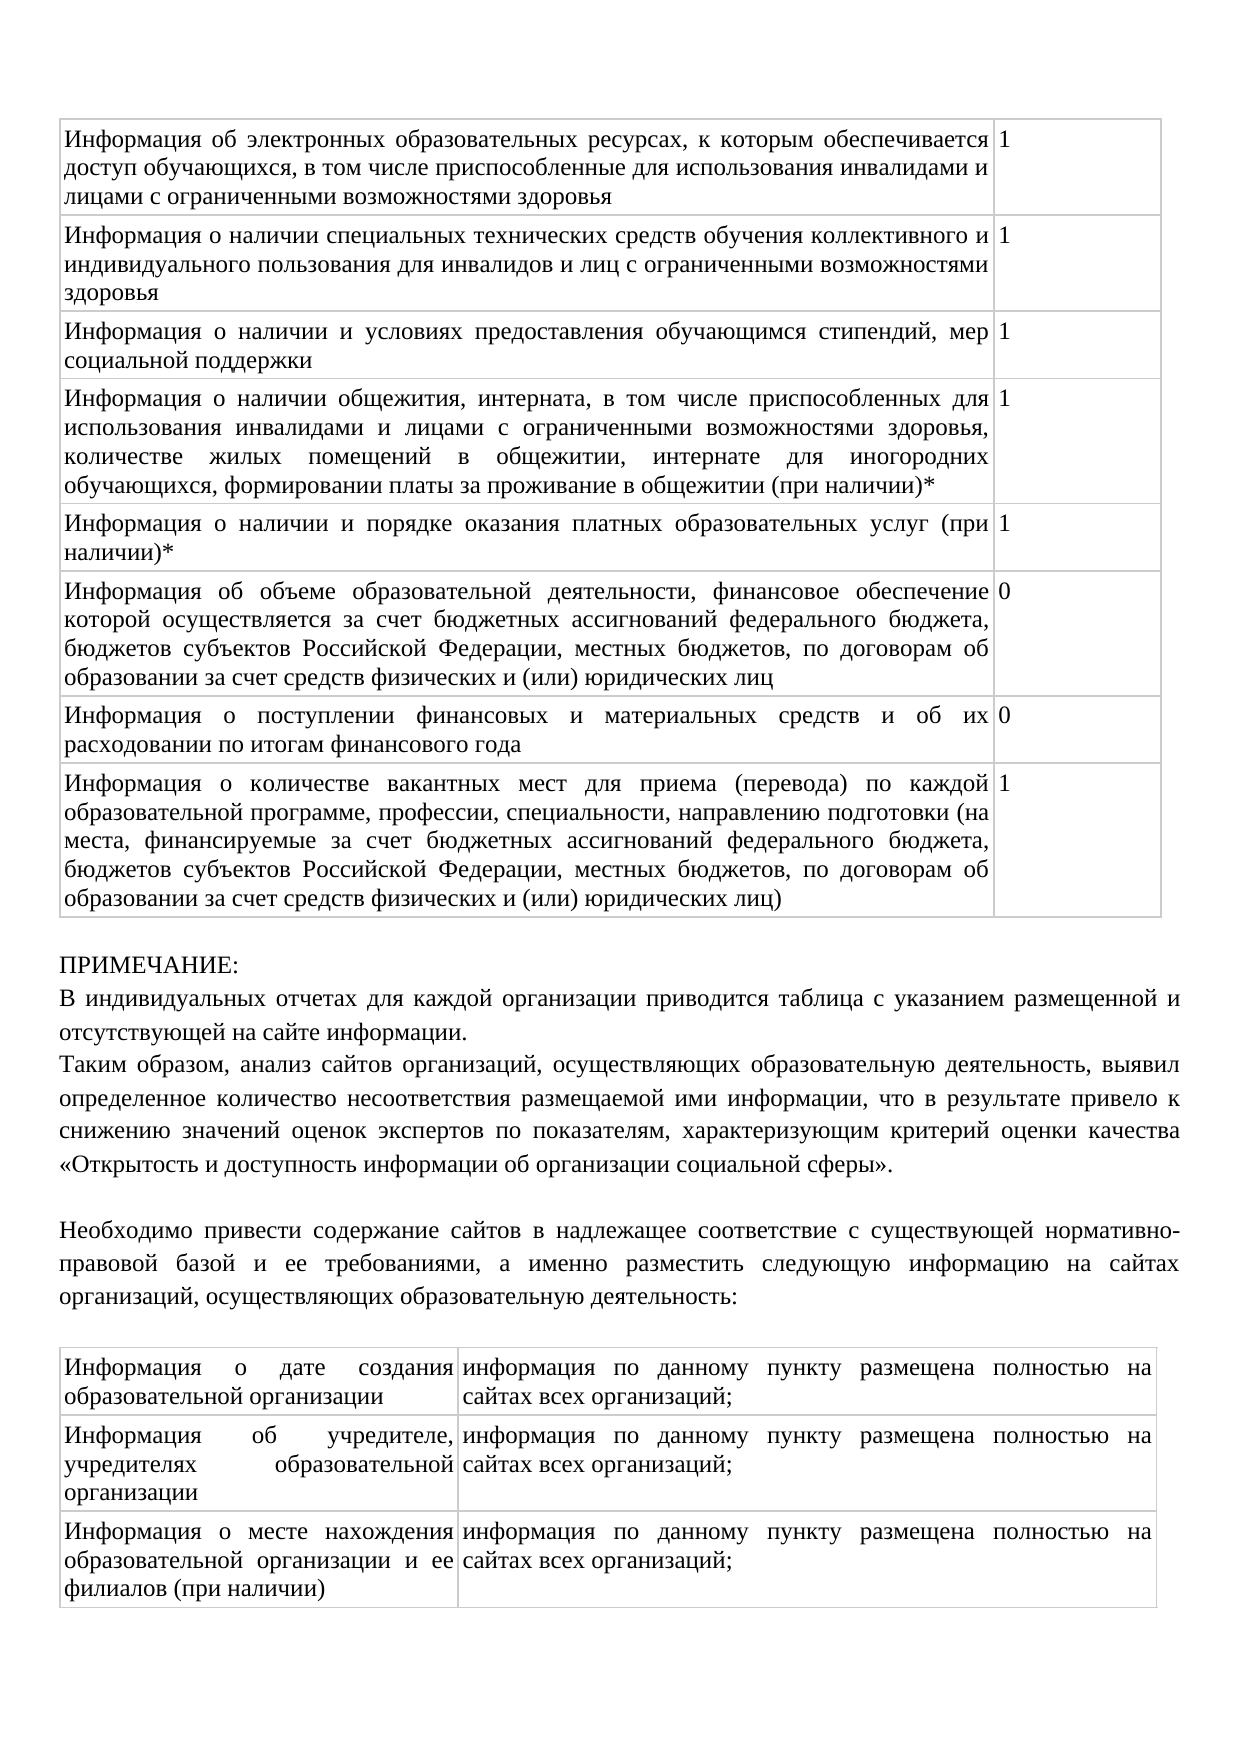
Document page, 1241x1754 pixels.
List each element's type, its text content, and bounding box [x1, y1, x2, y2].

text ПРИМЕЧАНИЕ: [59, 951, 1181, 979]
table_cell 1 [995, 120, 1160, 214]
table_header Информация о дате создания образовательной организации [61, 1348, 457, 1414]
table_cell 1 [995, 504, 1160, 570]
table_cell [459, 1512, 1156, 1606]
text Таким образом, анализ сайтов организаций, осуществляющих образовательную деятельность, выявил определенное количество несоответствия размещаемой ими информации, что в результате привело к снижению значений оценок экспертов по показателям, характеризующим критерий оценки качества «Открытость и доступность информации об организации социальной сферы». [59, 1049, 1181, 1177]
table_cell 1 [995, 312, 1160, 378]
table_cell Информация об электронных образовательных ресурсах, к которым обеспечивается доступ обучающихся, в том числе приспособленные для использования инвалидами и лицами с ограниченными возможностями здоровья [61, 120, 993, 214]
table_cell Информация об учредителе, учредителях образовательной организации [61, 1416, 457, 1510]
table_cell Информация об объеме образовательной деятельности, финансовое обеспечение которой осуществляется за счет бюджетных ассигнований федерального бюджета, бюджетов субъектов Российской Федерации, местных бюджетов, по договорам об образовании за счет средств физических и (или) юридических лиц [61, 572, 993, 695]
table_cell Информация о наличии общежития, интерната, в том числе приспособленных для использования инвалидами и лицами с ограниченными возможностями здоровья, количестве жилых помещений в общежитии, интернате для иногородних обучающихся, формировании платы за проживание в общежитии (при наличии)* [61, 379, 993, 503]
table_cell 0 [995, 697, 1160, 762]
table_cell Информация о наличии и порядке оказания платных образовательных услуг (при наличии)* [61, 504, 993, 570]
table_cell Информация о наличии специальных технических средств обучения коллективного и индивидуального пользования для инвалидов и лиц с ограниченными возможностями здоровья [61, 216, 993, 310]
table_cell 1 [995, 764, 1160, 916]
table_cell 0 [995, 572, 1160, 695]
text В индивидуальных отчетах для каждой организации приводится таблица с указанием размещенной и отсутствующей на сайте информации. [59, 983, 1181, 1045]
text Необходимо привести содержание сайтов в надлежащее соответствие с существующей нормативно-правовой базой и ее требованиями, а именно разместить следующую информацию на сайтах организаций, осуществляющих образовательную деятельность: [59, 1215, 1181, 1309]
table_cell 1 [995, 216, 1160, 310]
table_cell информация по данному пункту размещена полностью на сайтах всех организаций; [459, 1416, 1156, 1510]
table_header информация по данному пункту размещена полностью на сайтах всех организаций; [459, 1348, 1156, 1414]
table_cell Информация о месте нахождения образовательной организации и ее филиалов (при наличии) [61, 1512, 457, 1606]
table_cell Информация о наличии и условиях предоставления обучающимся стипендий, мер социальной поддержки [61, 312, 993, 378]
table_cell Информация о количестве вакантных мест для приема (перевода) по каждой образовательной программе, профессии, специальности, направлению подготовки (на места, финансируемые за счет бюджетных ассигнований федерального бюджета, бюджетов субъектов Российской Федерации, местных бюджетов, по договорам об образовании за счет средств физических и (или) юридических лиц) [61, 764, 993, 916]
table_cell 1 [995, 379, 1160, 503]
table_cell Информация о поступлении финансовых и материальных средств и об их расходовании по итогам финансового года [61, 697, 993, 762]
